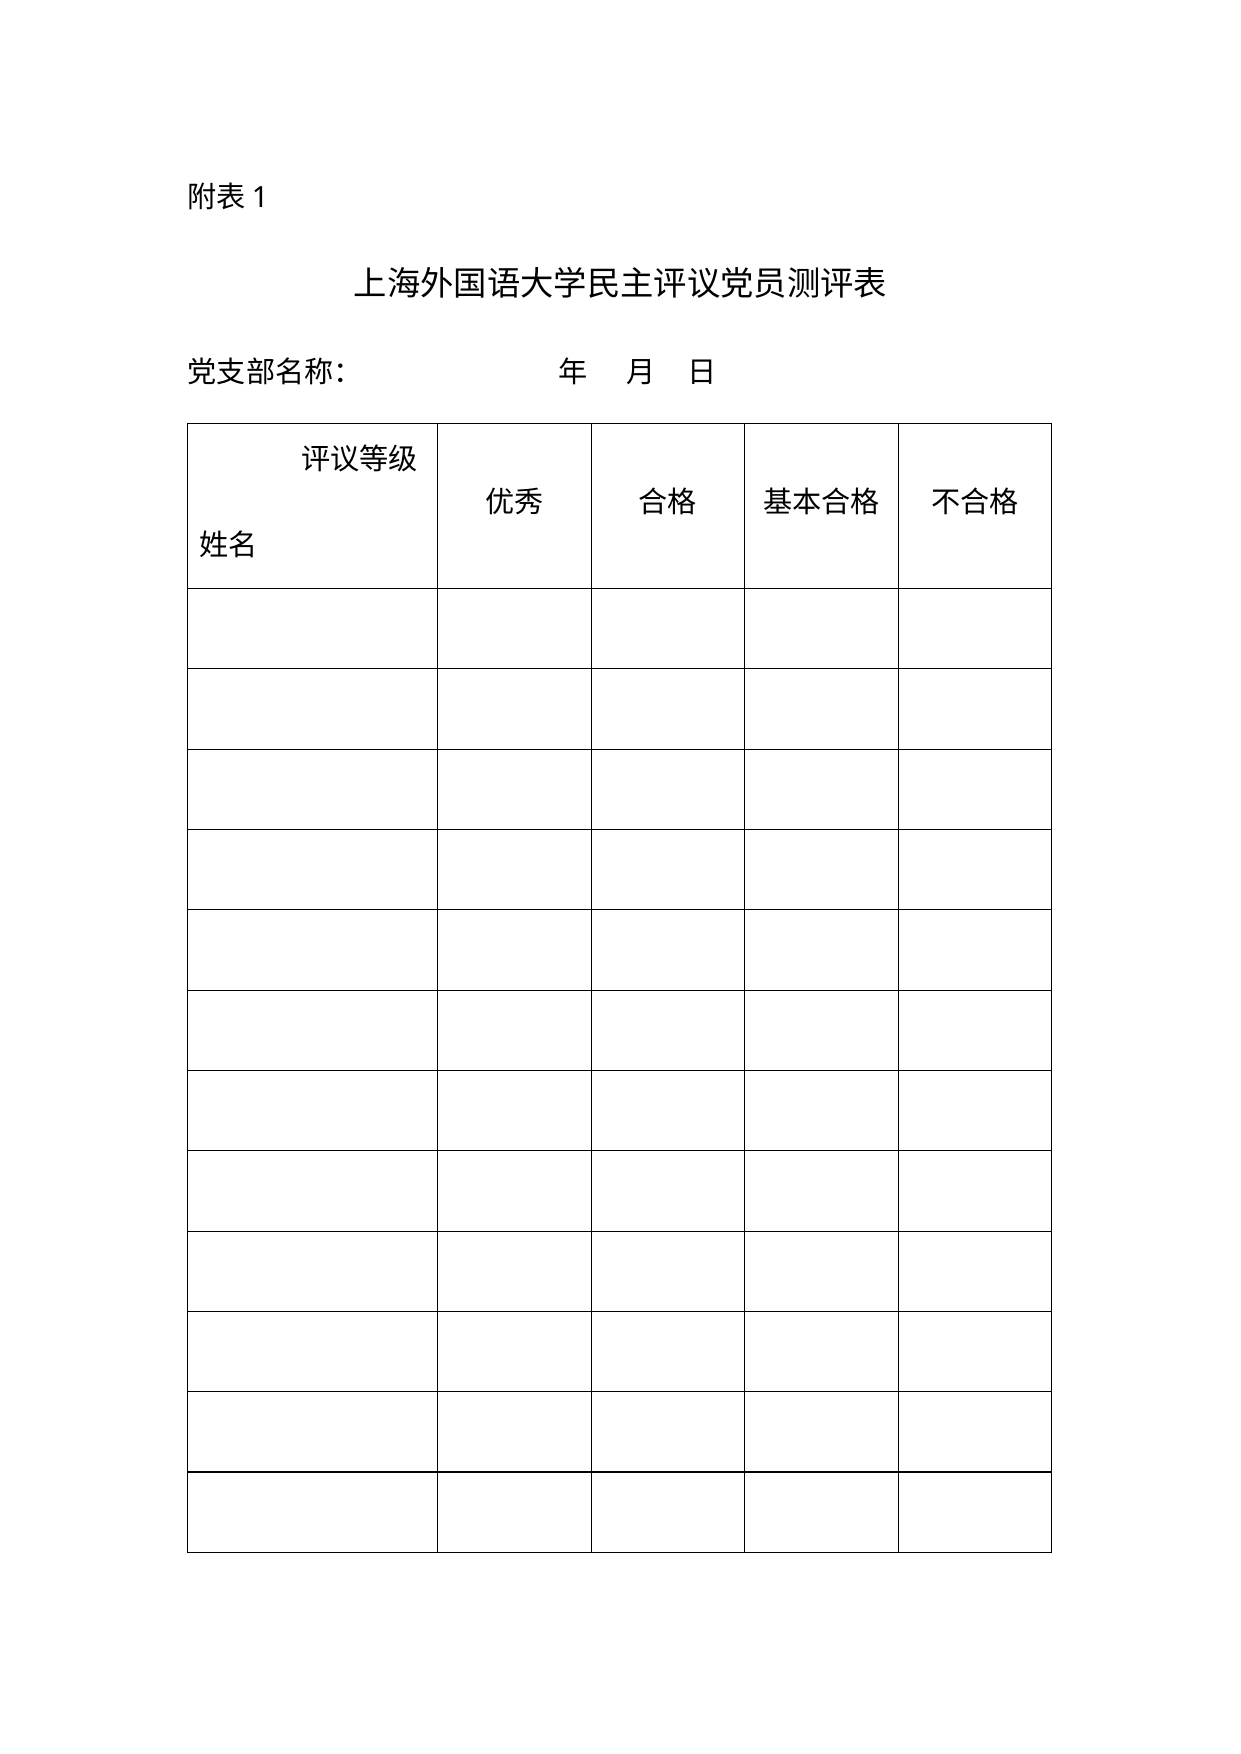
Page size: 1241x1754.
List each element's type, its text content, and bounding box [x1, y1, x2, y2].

table_cell [188, 589, 437, 668]
table_cell [188, 991, 437, 1070]
table_cell [592, 1312, 744, 1391]
table_cell [745, 750, 898, 829]
table_cell [592, 830, 744, 909]
table_cell [438, 910, 591, 989]
table_cell [188, 830, 437, 909]
table_cell [745, 991, 898, 1070]
table_cell [745, 1312, 898, 1391]
table_header 不合格 [899, 424, 1051, 588]
table_cell [899, 669, 1051, 749]
table_cell [592, 1071, 744, 1150]
table_header 基本合格 [745, 424, 898, 588]
table_cell [745, 910, 898, 989]
table_cell [188, 1151, 437, 1231]
table_cell [899, 1392, 1051, 1471]
table_cell [188, 750, 437, 829]
text 附表1 [187, 162, 1053, 227]
table_cell [438, 1151, 591, 1231]
table_cell [438, 669, 591, 749]
table_header 合格 [592, 424, 744, 588]
table_cell [438, 589, 591, 668]
table_cell [899, 1071, 1051, 1150]
table_cell [438, 1312, 591, 1391]
table_cell [899, 1312, 1051, 1391]
table_cell [438, 991, 591, 1070]
table_cell [745, 589, 898, 668]
table_cell [899, 750, 1051, 829]
table_cell [899, 910, 1051, 989]
table_cell [188, 669, 437, 749]
table_cell [592, 750, 744, 829]
table_cell [438, 830, 591, 909]
table_cell [745, 1392, 898, 1471]
table_cell [592, 1473, 744, 1552]
table_cell [592, 1392, 744, 1471]
table_cell [188, 1071, 437, 1150]
table_cell [438, 1232, 591, 1311]
table_cell [592, 1232, 744, 1311]
table_cell [188, 1312, 437, 1391]
table_cell [438, 750, 591, 829]
table_cell [592, 910, 744, 989]
table_cell [188, 1473, 437, 1552]
table_cell [188, 1232, 437, 1311]
table_cell [592, 991, 744, 1070]
table_cell [899, 830, 1051, 909]
table_cell [745, 1473, 898, 1552]
table_cell [899, 1232, 1051, 1311]
table_cell [188, 1392, 437, 1471]
table_cell [438, 1392, 591, 1471]
table_cell [745, 1151, 898, 1231]
table_cell [745, 669, 898, 749]
table_cell [899, 991, 1051, 1070]
table_cell [592, 1151, 744, 1231]
table_cell [899, 1473, 1051, 1552]
table_cell [899, 1151, 1051, 1231]
text 上海外国语大学民主评议党员测评表 [187, 248, 1053, 313]
table_cell [438, 1473, 591, 1552]
table_header 优秀 [438, 424, 591, 588]
table_cell [592, 589, 744, 668]
text 党支部名称： 年 月 日 [187, 337, 1053, 402]
table_cell [188, 910, 437, 989]
table_cell [592, 669, 744, 749]
table_cell [745, 1232, 898, 1311]
table_cell [899, 589, 1051, 668]
table_header 评议等级 姓名 [188, 424, 437, 588]
table_cell [745, 830, 898, 909]
table_cell [745, 1071, 898, 1150]
table_cell [438, 1071, 591, 1150]
